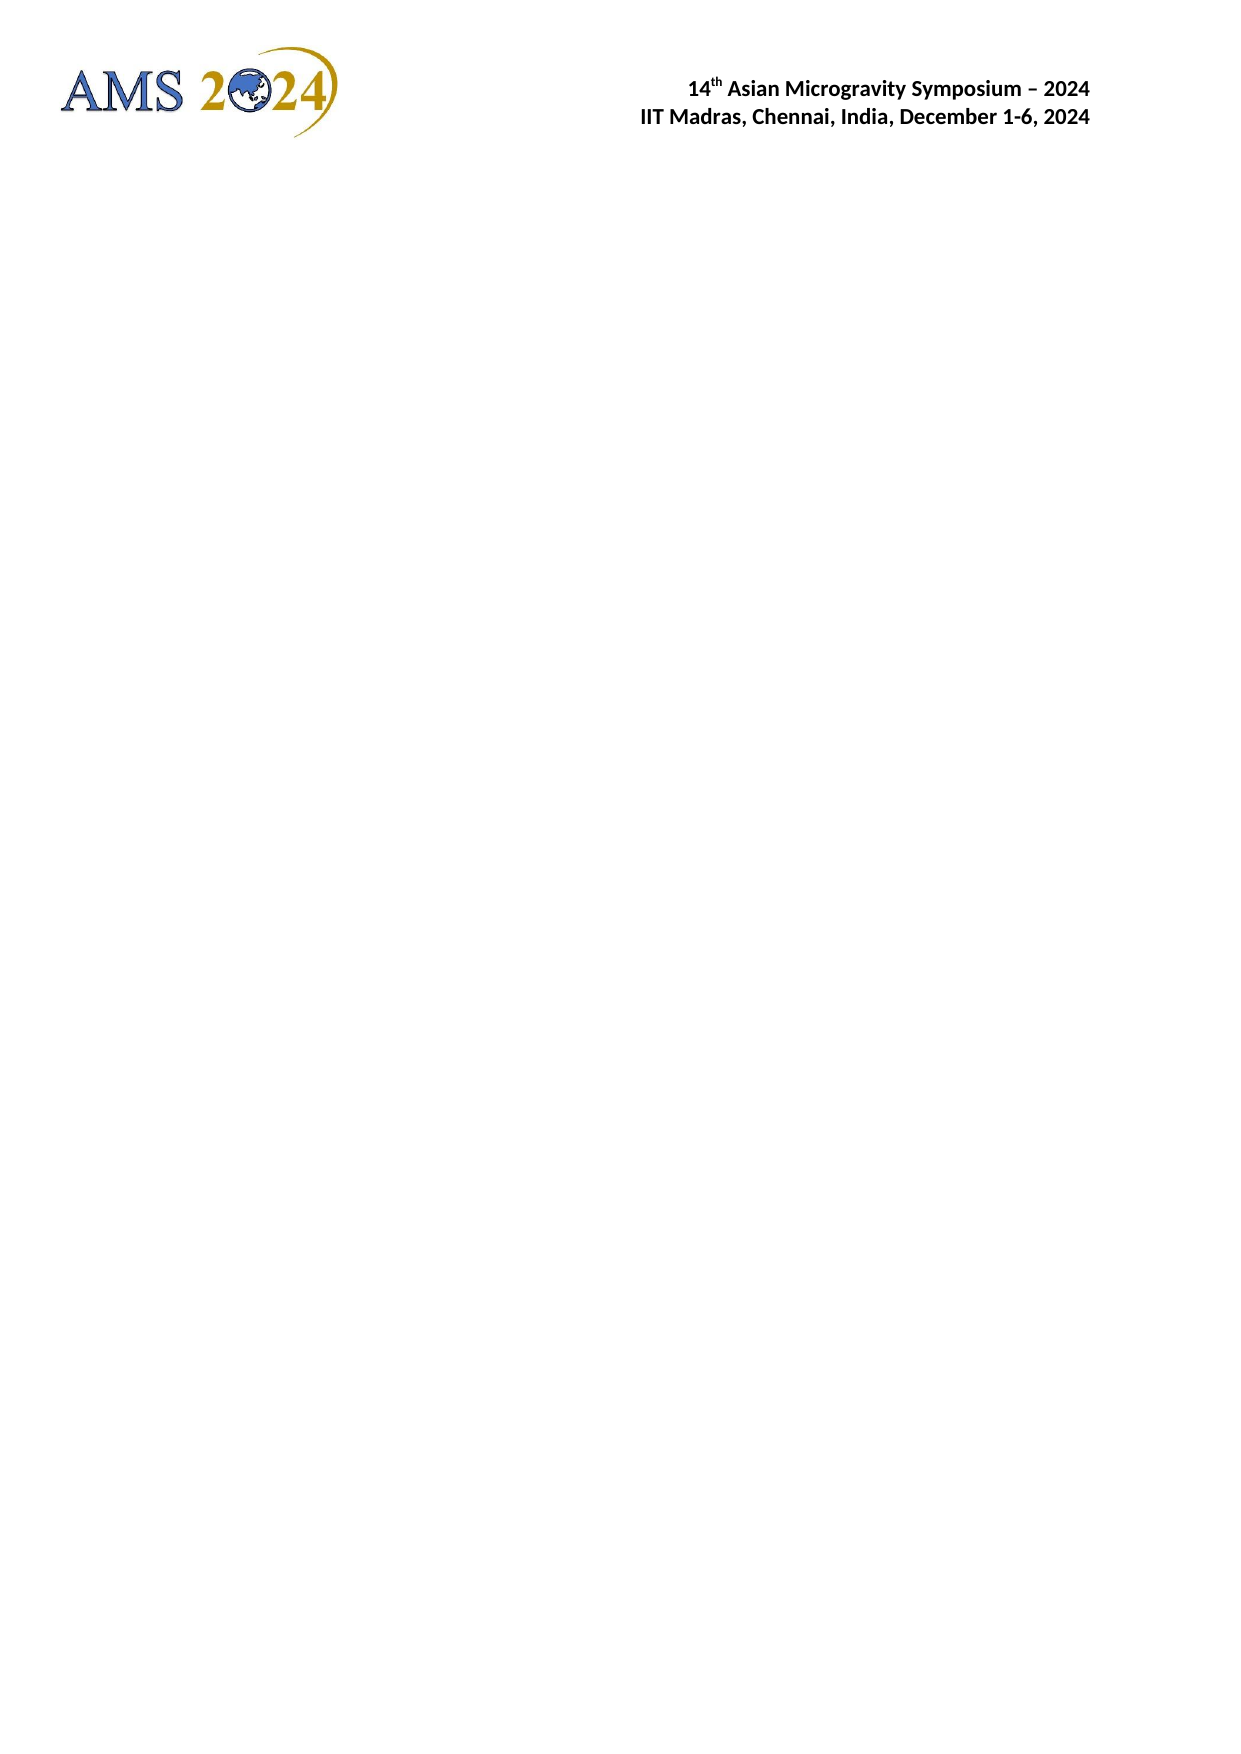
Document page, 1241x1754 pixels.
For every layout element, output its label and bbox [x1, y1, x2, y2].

picture [58, 45, 339, 140]
